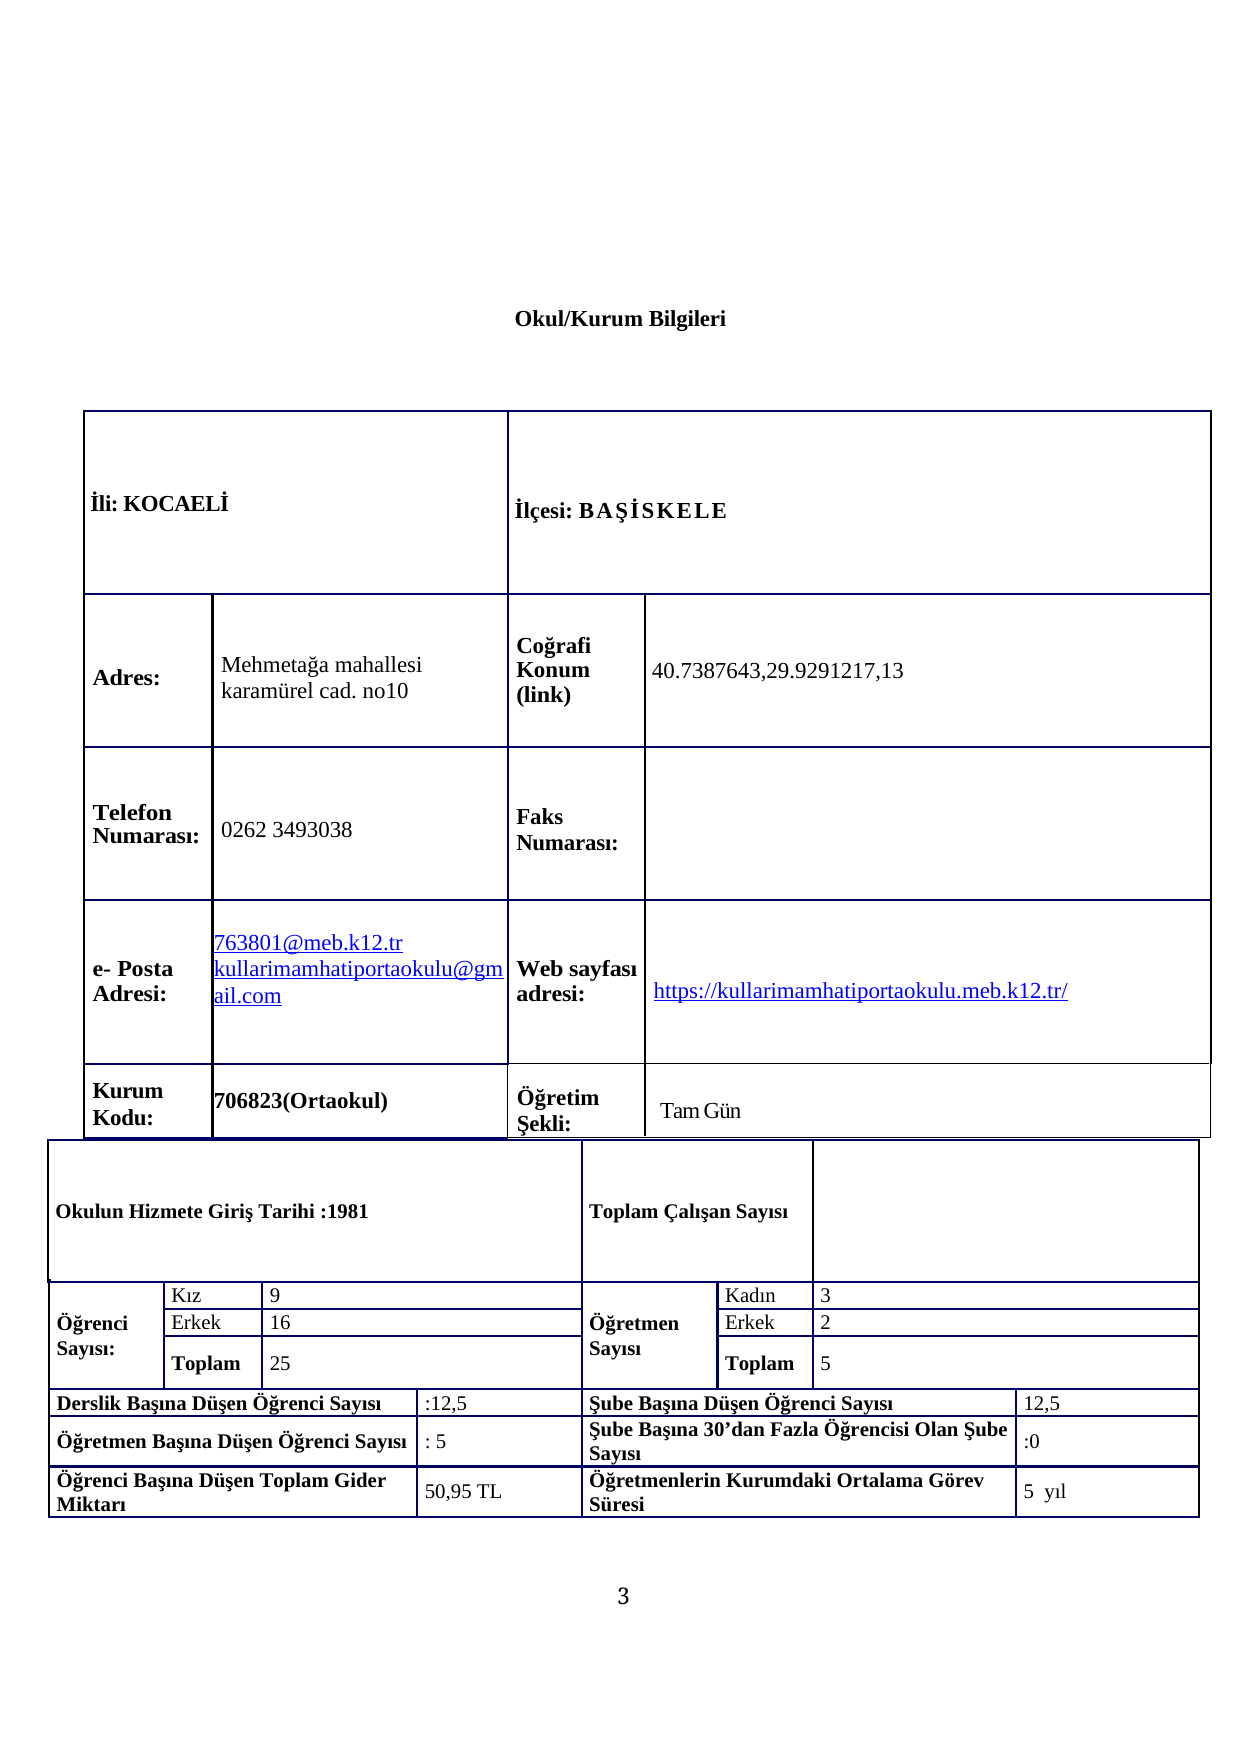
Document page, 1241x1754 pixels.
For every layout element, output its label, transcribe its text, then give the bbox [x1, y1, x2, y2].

table_cell Öğretmen Başına Düşen Öğrenci Sayısı [50, 1417, 416, 1465]
table_cell Öğrenci Başına Düşen Toplam Gider Miktarı [50, 1468, 416, 1516]
table_header [814, 1141, 1198, 1281]
table_cell 9 [263, 1283, 581, 1308]
table_cell Tam Gün [645, 1063, 1210, 1137]
table_cell 3 [814, 1283, 1198, 1308]
table_cell 2 [814, 1310, 1198, 1335]
table_cell Öğretmenlerin Kurumdaki Ortalama Görev Süresi [583, 1468, 1015, 1516]
table_cell Derslik Başına Düşen Öğrenci Sayısı [50, 1390, 416, 1415]
table_cell Telefon Numarası: [85, 748, 211, 899]
table_cell 40.7387643,29.9291217,13 [646, 595, 1210, 746]
table_cell 5 yıl [1017, 1468, 1198, 1516]
table_cell :0 [1017, 1417, 1198, 1465]
table_cell Şube Başına Düşen Öğrenci Sayısı [583, 1390, 1015, 1415]
table_cell :12,5 [418, 1390, 581, 1415]
table_cell : 5 [418, 1417, 581, 1465]
table_cell 5 [814, 1337, 1198, 1388]
table_cell Öğretmen Sayısı [583, 1283, 716, 1388]
table_cell Toplam [165, 1337, 261, 1388]
table_cell 706823(Ortaokul) [214, 1065, 507, 1137]
text Okul/Kurum Bilgileri [58, 305, 1182, 331]
table_cell Web sayfası adresi: [509, 901, 644, 1063]
table_cell Kadın [719, 1283, 812, 1308]
table_cell 25 [263, 1337, 581, 1388]
table_header Toplam Çalışan Sayısı [583, 1141, 812, 1281]
table_cell 0262 3493038 [214, 748, 507, 899]
table_cell Öğretim Şekli: [508, 1064, 645, 1137]
table_cell Mehmetağa mahallesi karamürel cad. no10 [214, 595, 507, 746]
table_header Okulun Hizmete Giriş Tarihi :1981 [49, 1141, 581, 1281]
table_cell Coğrafi Konum (link) [509, 595, 644, 746]
table_cell https://kullarimamhatiportaokulu.meb.k12.tr/ [646, 901, 1210, 1063]
table_cell 12,5 [1017, 1390, 1198, 1415]
table_cell Toplam [719, 1337, 812, 1388]
table_cell 763801@meb.k12.tr kullarimamhatiportaokulu@gmail.com [214, 901, 507, 1063]
table_cell Faks Numarası: [509, 748, 644, 899]
table_cell [646, 748, 1210, 899]
table_header İlçesi: BAŞİSKELE [509, 412, 1210, 593]
table_header İli: KOCAELİ [85, 412, 507, 593]
table_cell Erkek [165, 1310, 261, 1335]
table_cell Şube Başına 30’dan Fazla Öğrencisi Olan Şube Sayısı [583, 1417, 1015, 1465]
table_cell Kurum Kodu: [85, 1065, 211, 1137]
table_cell Erkek [719, 1310, 812, 1335]
table_cell 16 [263, 1310, 581, 1335]
table_cell 50,95 TL [418, 1468, 581, 1516]
table_cell e- Posta Adresi: [85, 901, 211, 1063]
table_cell Öğrenci Sayısı: [50, 1283, 163, 1388]
table_cell Kız [165, 1283, 261, 1308]
table_cell Adres: [85, 595, 211, 746]
